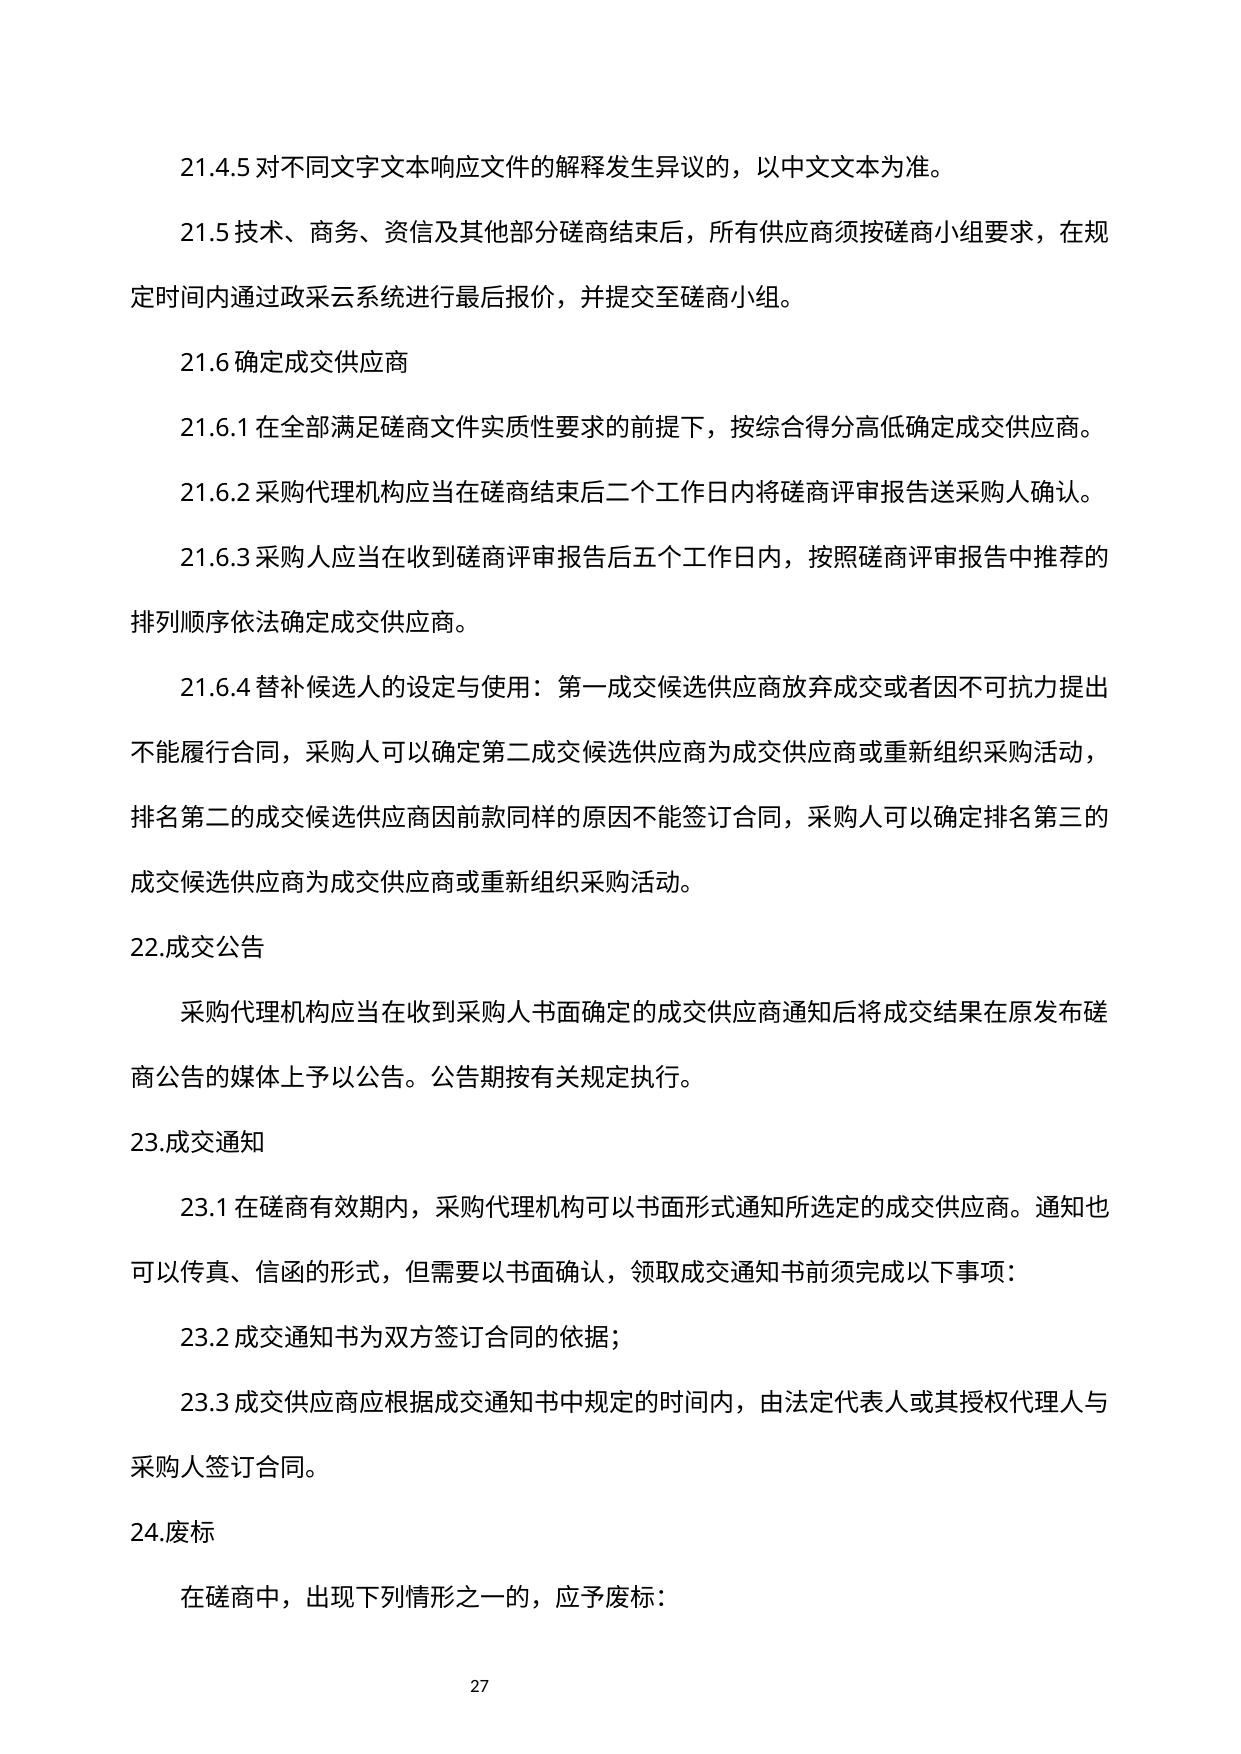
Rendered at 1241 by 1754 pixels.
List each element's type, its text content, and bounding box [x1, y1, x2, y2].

text 21.6.4替补候选人的设定与使用：第一成交候选供应商放弃成交或者因不可抗力提出不能履行合同，采购人可以确定第二成交候选供应商为成交供应商或重新组织采购活动，排名第二的成交候选供应商因前款同样的原因不能签订合同，采购人可以确定排名第三的成交候选供应商为成交供应商或重新组织采购活动。 [130, 653, 1110, 913]
text 23.1在磋商有效期内，采购代理机构可以书面形式通知所选定的成交供应商。通知也可以传真、信函的形式，但需要以书面确认，领取成交通知书前须完成以下事项： [130, 1173, 1110, 1303]
text 23.2成交通知书为双方签订合同的依据； [130, 1303, 1110, 1368]
text 21.6.3采购人应当在收到磋商评审报告后五个工作日内，按照磋商评审报告中推荐的排列顺序依法确定成交供应商。 [130, 523, 1110, 653]
text 22.成交公告 [130, 913, 1110, 978]
text 在磋商中，出现下列情形之一的，应予废标： [130, 1563, 1110, 1628]
text 21.6确定成交供应商 [130, 328, 1110, 393]
text 21.6.2采购代理机构应当在磋商结束后二个工作日内将磋商评审报告送采购人确认。 [130, 458, 1110, 523]
text 21.4.5对不同文字文本响应文件的解释发生异议的，以中文文本为准。 [130, 133, 1110, 198]
text 21.6.1在全部满足磋商文件实质性要求的前提下，按综合得分高低确定成交供应商。 [130, 393, 1110, 458]
text 23.成交通知 [130, 1108, 1110, 1173]
text 24.废标 [130, 1498, 1110, 1563]
text 23.3成交供应商应根据成交通知书中规定的时间内，由法定代表人或其授权代理人与采购人签订合同。 [130, 1368, 1110, 1498]
text 21.5技术、商务、资信及其他部分磋商结束后，所有供应商须按磋商小组要求，在规定时间内通过政采云系统进行最后报价，并提交至磋商小组。 [130, 198, 1110, 328]
text 采购代理机构应当在收到采购人书面确定的成交供应商通知后将成交结果在原发布磋商公告的媒体上予以公告。公告期按有关规定执行。 [130, 978, 1110, 1108]
